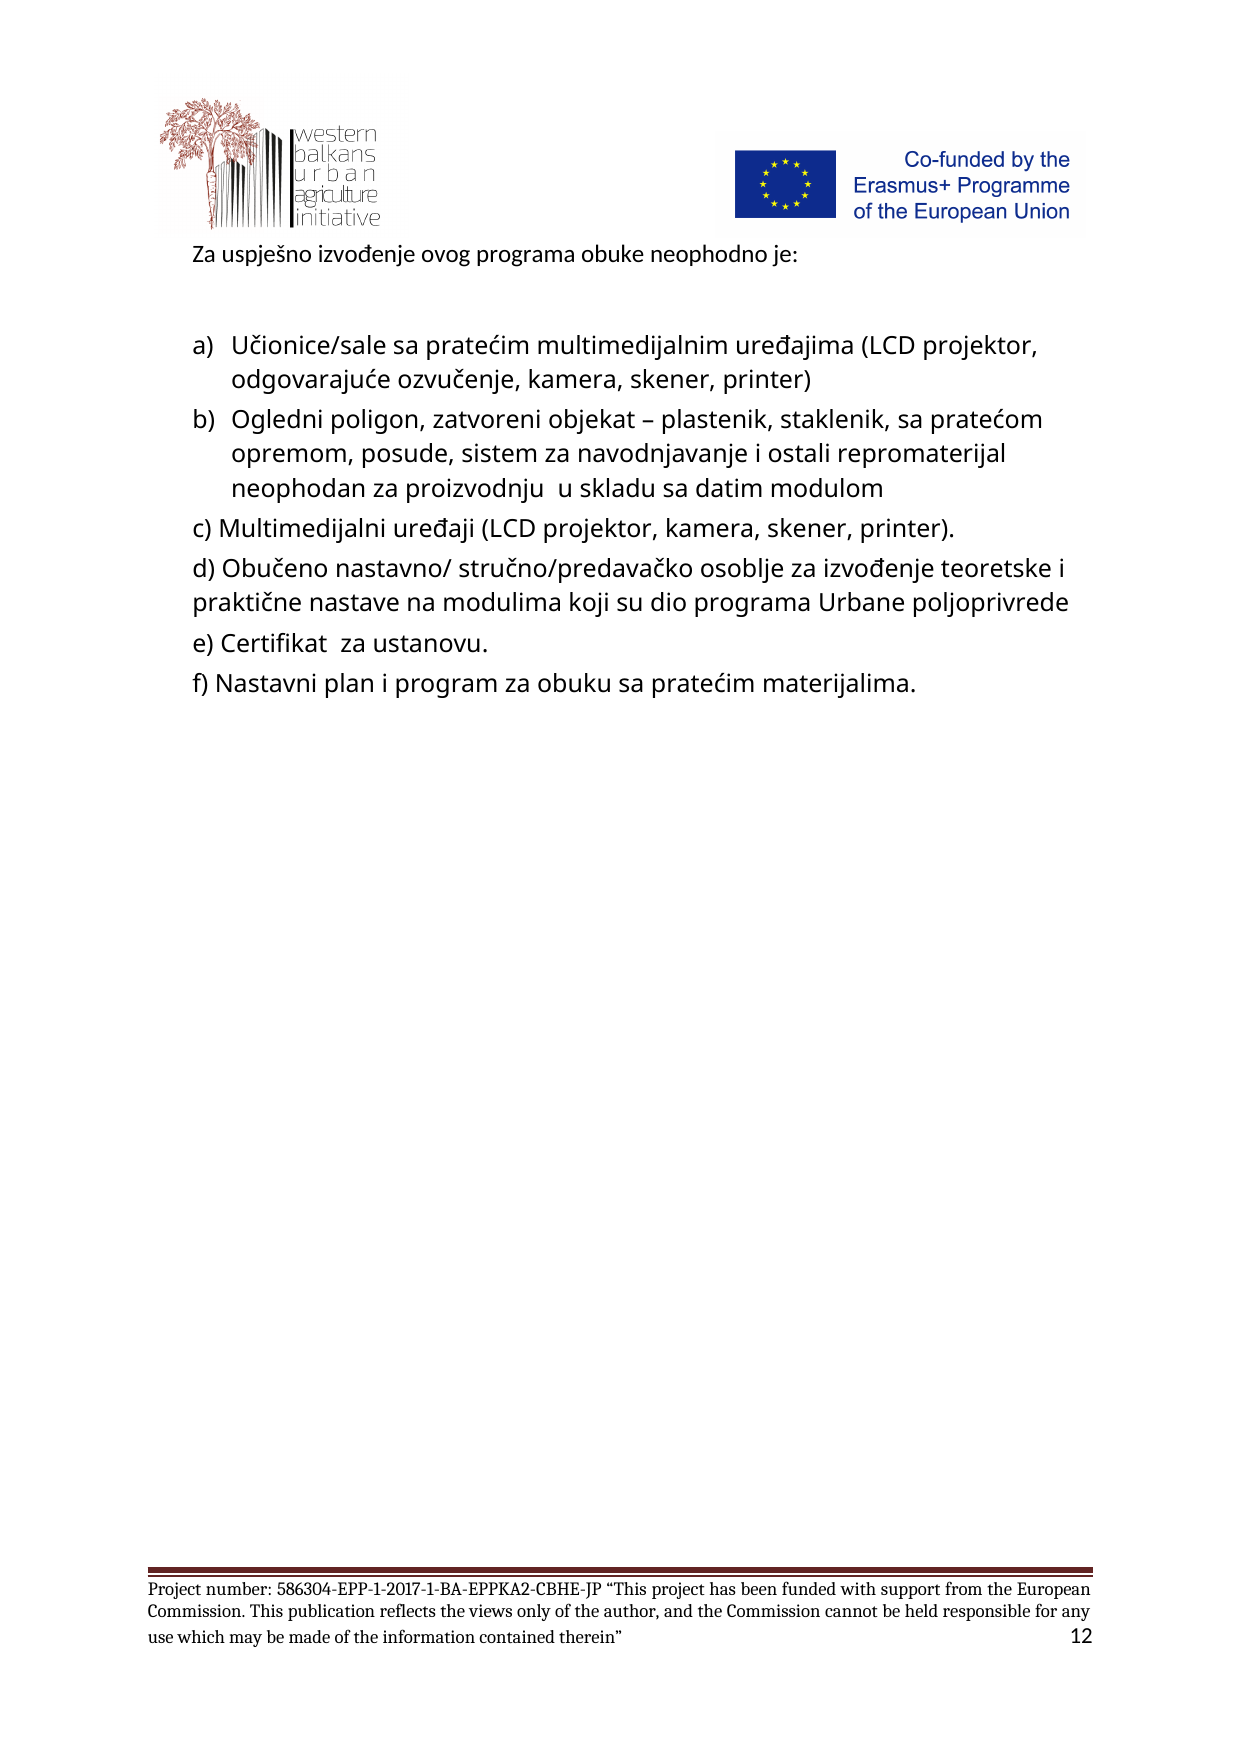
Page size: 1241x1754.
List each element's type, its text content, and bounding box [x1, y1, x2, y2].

picture [154, 73, 409, 238]
text e) Certifikat za ustanovu. [192, 625, 1093, 659]
list Za uspješno izvođenje ovog programa obuke neophodno je: [192, 238, 1093, 268]
text f) Nastavni plan i program za obuku sa pratećim materijalima. [192, 666, 1093, 699]
text c) Multimedijalni uređaji (LCD projektor, kamera, skener, printer). [192, 511, 1093, 544]
list Ogledni poligon, zatvoreni objekat – plastenik, staklenik, sa pratećom opremom, posude, sistem za navodnjavanje i ostali repromaterijal neophodan za proizvodnju u skladu sa datim modulom [192, 402, 1093, 504]
list Učionice/sale sa pratećim multimedijalnim uređajima (LCD projektor, odgovarajuće ozvučenje, kamera, skener, printer) [192, 328, 1093, 396]
picture [714, 131, 1087, 238]
text d) Obučeno nastavno/ stručno/predavačko osoblje za izvođenje teoretske i praktične nastave na modulima koji su dio programa Urbane poljoprivrede [192, 551, 1093, 619]
